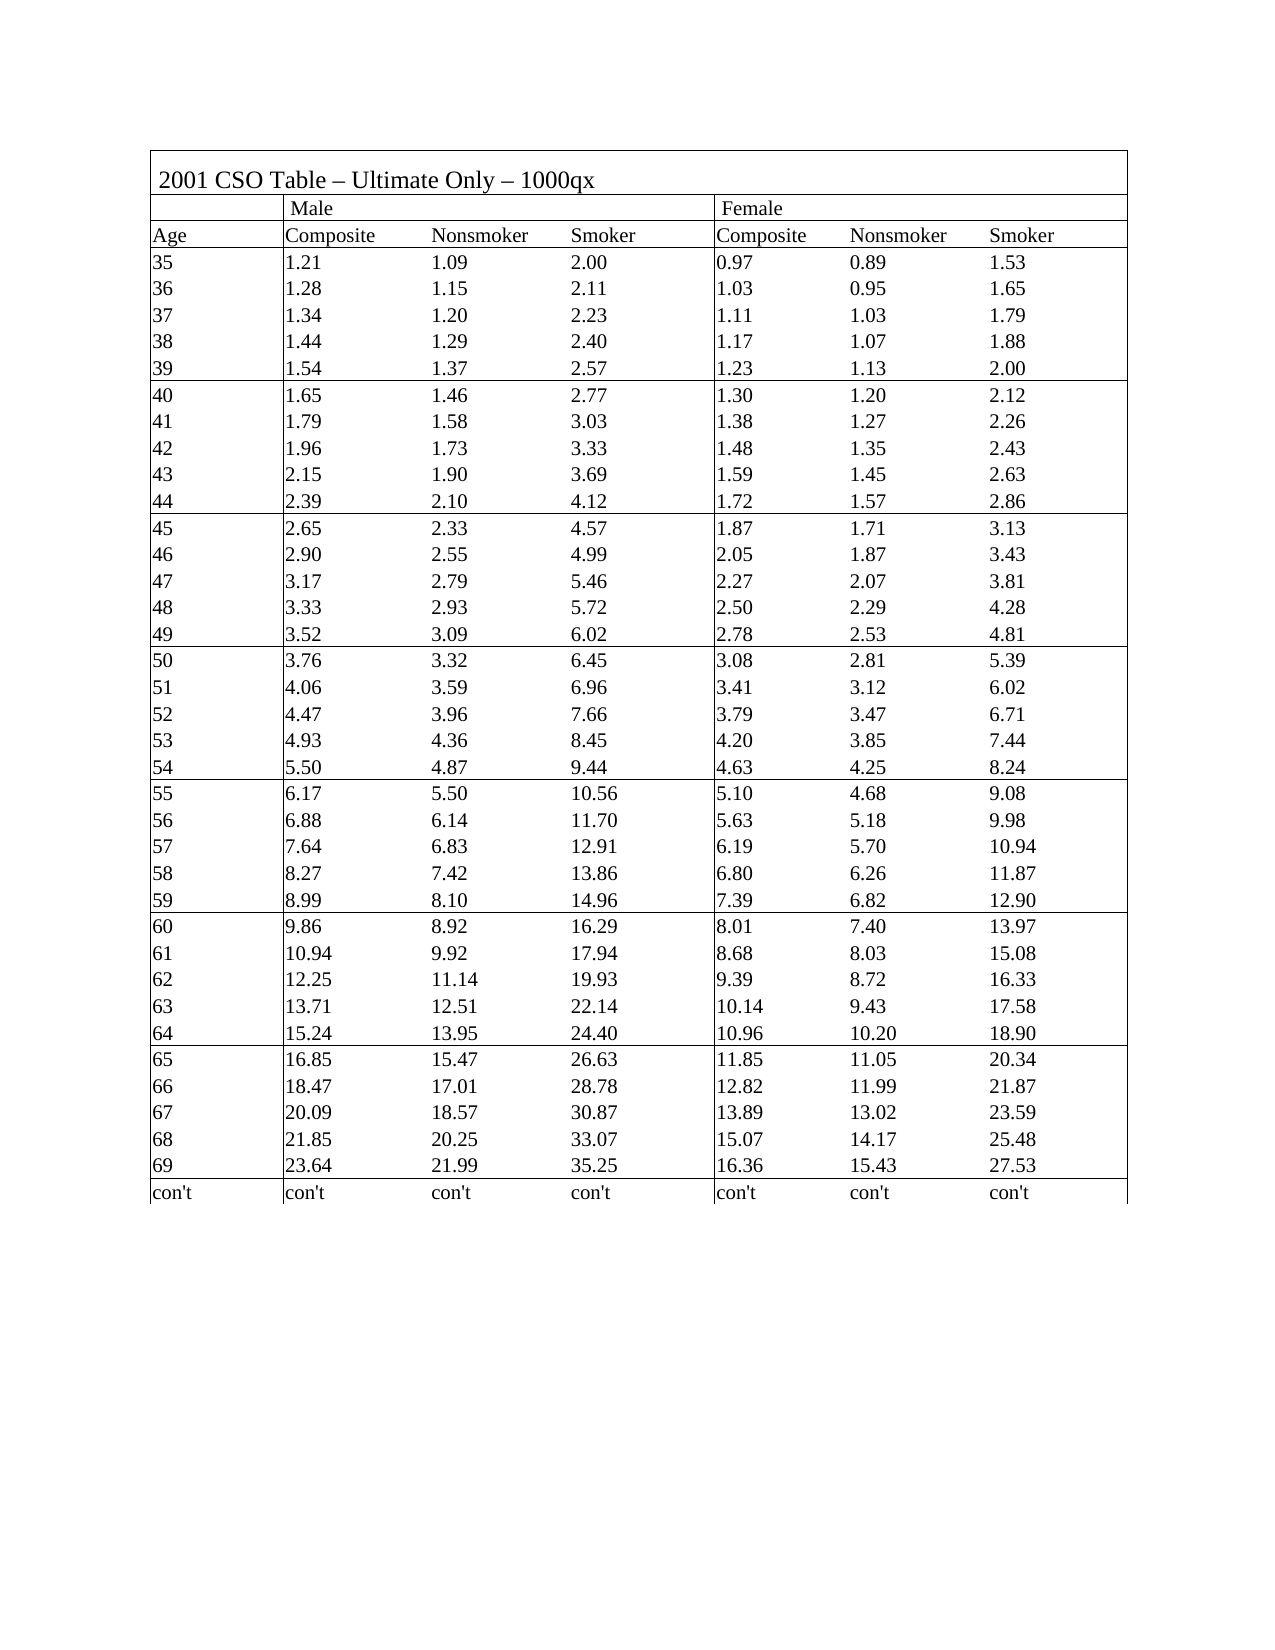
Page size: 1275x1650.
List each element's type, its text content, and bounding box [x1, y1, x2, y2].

table_cell 1.59 [715, 460, 848, 486]
table_cell 7.39 [715, 885, 848, 912]
table_cell 3.47 [848, 699, 987, 726]
table_cell 1.57 [848, 486, 987, 513]
table_cell 66 [151, 1071, 283, 1098]
table_cell 5.63 [715, 805, 848, 832]
table_cell 13.02 [848, 1098, 987, 1124]
table_cell 3.52 [284, 619, 429, 646]
table_cell 0.89 [848, 248, 987, 274]
table_cell 2.53 [848, 619, 987, 646]
table_cell 3.17 [284, 566, 429, 593]
table_cell con't [848, 1179, 987, 1204]
table_cell 6.17 [284, 780, 429, 805]
table_cell 22.14 [569, 991, 714, 1018]
table_cell 1.17 [715, 327, 848, 353]
table_cell 1.45 [848, 460, 987, 486]
table_cell 12.51 [430, 991, 569, 1018]
table_cell 0.95 [848, 274, 987, 300]
table_cell 1.65 [284, 381, 429, 407]
table_cell 10.56 [569, 780, 714, 805]
table_cell 60 [151, 913, 283, 938]
table_cell 2.57 [569, 354, 714, 380]
table_cell Smoker [569, 221, 714, 247]
table_cell con't [284, 1179, 429, 1204]
table_cell 45 [151, 514, 283, 539]
table_cell 59 [151, 885, 283, 912]
table_cell 7.42 [430, 859, 569, 885]
table_cell 11.14 [430, 965, 569, 991]
table_cell 23.64 [284, 1151, 429, 1177]
table_cell [151, 195, 283, 220]
table_cell 1.27 [848, 407, 987, 433]
table_cell 1.21 [284, 248, 429, 274]
table_cell 23.59 [988, 1098, 1127, 1124]
table_cell 6.19 [715, 832, 848, 858]
table_cell 3.76 [284, 647, 429, 672]
table_cell 3.13 [988, 514, 1127, 539]
table_cell 2.93 [430, 593, 569, 619]
table_cell 26.63 [569, 1046, 714, 1071]
table_cell 54 [151, 752, 283, 779]
table_cell 6.26 [848, 859, 987, 885]
table_cell 2.65 [284, 514, 429, 539]
table_cell Nonsmoker [430, 221, 569, 247]
table_cell con't [430, 1179, 569, 1204]
table_header 2001 CSO Table – Ultimate Only – 1000qx [151, 151, 1127, 194]
table_cell 4.81 [988, 619, 1127, 646]
table_cell 8.27 [284, 859, 429, 885]
table_cell 1.20 [848, 381, 987, 407]
table_cell con't [569, 1179, 714, 1204]
table_cell 1.03 [715, 274, 848, 300]
table_cell 6.14 [430, 805, 569, 832]
table_cell 6.96 [569, 673, 714, 699]
table_cell 1.79 [284, 407, 429, 433]
table_cell 53 [151, 726, 283, 752]
table_cell 8.72 [848, 965, 987, 991]
table_cell 8.01 [715, 913, 848, 938]
table_cell 8.45 [569, 726, 714, 752]
table_cell 5.46 [569, 566, 714, 593]
table_cell Nonsmoker [848, 221, 987, 247]
table_cell 4.12 [569, 486, 714, 513]
table_cell con't [715, 1179, 848, 1204]
table_cell 33.07 [569, 1124, 714, 1151]
table_cell 3.69 [569, 460, 714, 486]
table_cell 13.71 [284, 991, 429, 1018]
table_cell 20.09 [284, 1098, 429, 1124]
table_cell 8.68 [715, 938, 848, 965]
table_cell 1.28 [284, 274, 429, 300]
table_cell 3.09 [430, 619, 569, 646]
table_cell 20.34 [988, 1046, 1127, 1071]
table_cell 16.29 [569, 913, 714, 938]
table_cell 1.35 [848, 433, 987, 460]
table_cell 1.20 [430, 300, 569, 327]
table_cell 1.03 [848, 300, 987, 327]
table_cell 16.33 [988, 965, 1127, 991]
table_cell 2.11 [569, 274, 714, 300]
table_cell 1.54 [284, 354, 429, 380]
table_cell 15.43 [848, 1151, 987, 1177]
table_cell 9.39 [715, 965, 848, 991]
table_cell 0.97 [715, 248, 848, 274]
table_cell 4.25 [848, 752, 987, 779]
table_cell 1.37 [430, 354, 569, 380]
table_cell 9.98 [988, 805, 1127, 832]
table_cell 9.43 [848, 991, 987, 1018]
table_cell 11.70 [569, 805, 714, 832]
table_cell 9.44 [569, 752, 714, 779]
table_cell 11.87 [988, 859, 1127, 885]
table_cell 15.47 [430, 1046, 569, 1071]
table_cell 1.90 [430, 460, 569, 486]
table_cell 69 [151, 1151, 283, 1177]
table_cell 1.44 [284, 327, 429, 353]
table_cell 2.33 [430, 514, 569, 539]
table_cell 12.90 [988, 885, 1127, 912]
table_cell 5.50 [430, 780, 569, 805]
table_cell 16.36 [715, 1151, 848, 1177]
table_cell 24.40 [569, 1018, 714, 1044]
table_cell 2.63 [988, 460, 1127, 486]
table_cell 3.85 [848, 726, 987, 752]
table_cell 9.86 [284, 913, 429, 938]
table_cell 8.99 [284, 885, 429, 912]
table_cell 3.33 [569, 433, 714, 460]
table_cell 1.15 [430, 274, 569, 300]
table_cell 11.05 [848, 1046, 987, 1071]
table_cell 21.99 [430, 1151, 569, 1177]
table_cell 3.33 [284, 593, 429, 619]
table_cell 5.50 [284, 752, 429, 779]
table_cell 57 [151, 832, 283, 858]
table_cell 56 [151, 805, 283, 832]
table_cell 16.85 [284, 1046, 429, 1071]
table_cell 11.85 [715, 1046, 848, 1071]
table_cell 5.39 [988, 647, 1127, 672]
table_cell 10.94 [284, 938, 429, 965]
table_cell 15.08 [988, 938, 1127, 965]
table_cell 2.86 [988, 486, 1127, 513]
table_cell 14.96 [569, 885, 714, 912]
table_cell 3.79 [715, 699, 848, 726]
table_cell 2.00 [569, 248, 714, 274]
table_cell 1.38 [715, 407, 848, 433]
table_cell 7.66 [569, 699, 714, 726]
table_cell 21.87 [988, 1071, 1127, 1098]
table_cell 8.24 [988, 752, 1127, 779]
table_cell 6.02 [569, 619, 714, 646]
table_cell 48 [151, 593, 283, 619]
table_cell 3.43 [988, 540, 1127, 566]
table_cell Composite [715, 221, 848, 247]
table_cell 15.24 [284, 1018, 429, 1044]
table_cell 10.94 [988, 832, 1127, 858]
table_cell 9.08 [988, 780, 1127, 805]
table_cell 40 [151, 381, 283, 407]
table_cell 4.36 [430, 726, 569, 752]
table_cell 35.25 [569, 1151, 714, 1177]
table_cell 10.20 [848, 1018, 987, 1044]
table_cell 7.40 [848, 913, 987, 938]
table_cell 6.71 [988, 699, 1127, 726]
table_cell 18.47 [284, 1071, 429, 1098]
table_cell 2.39 [284, 486, 429, 513]
table_cell 4.87 [430, 752, 569, 779]
table_cell 1.48 [715, 433, 848, 460]
table_cell 1.07 [848, 327, 987, 353]
table_cell 4.28 [988, 593, 1127, 619]
table_cell 1.29 [430, 327, 569, 353]
table_cell 1.71 [848, 514, 987, 539]
table_cell con't [988, 1179, 1127, 1204]
table_cell 18.90 [988, 1018, 1127, 1044]
table_cell 13.97 [988, 913, 1127, 938]
table_cell 8.92 [430, 913, 569, 938]
table_cell 25.48 [988, 1124, 1127, 1151]
table_cell 4.93 [284, 726, 429, 752]
table_cell 1.09 [430, 248, 569, 274]
table_cell 67 [151, 1098, 283, 1124]
table_cell 65 [151, 1046, 283, 1071]
table_cell 12.25 [284, 965, 429, 991]
table_cell 5.10 [715, 780, 848, 805]
table_cell 39 [151, 354, 283, 380]
table_cell 1.58 [430, 407, 569, 433]
table_cell Age [151, 221, 283, 247]
table_cell 1.23 [715, 354, 848, 380]
table_cell 3.12 [848, 673, 987, 699]
table_cell 7.44 [988, 726, 1127, 752]
table_cell 1.65 [988, 274, 1127, 300]
table_cell 1.53 [988, 248, 1127, 274]
table_cell 3.32 [430, 647, 569, 672]
table_cell 55 [151, 780, 283, 805]
table_cell 6.45 [569, 647, 714, 672]
table_cell 46 [151, 540, 283, 566]
table_cell 64 [151, 1018, 283, 1044]
table_cell 5.70 [848, 832, 987, 858]
table_cell 52 [151, 699, 283, 726]
table_cell 63 [151, 991, 283, 1018]
table_cell Male [284, 195, 714, 220]
table_cell 2.26 [988, 407, 1127, 433]
table_cell 15.07 [715, 1124, 848, 1151]
table_cell 6.88 [284, 805, 429, 832]
table_cell 21.85 [284, 1124, 429, 1151]
table_cell 5.72 [569, 593, 714, 619]
table_cell 2.40 [569, 327, 714, 353]
table_cell 2.43 [988, 433, 1127, 460]
table_cell 1.72 [715, 486, 848, 513]
table_cell 1.46 [430, 381, 569, 407]
table_cell 1.88 [988, 327, 1127, 353]
table_cell 2.29 [848, 593, 987, 619]
table_cell 4.63 [715, 752, 848, 779]
table_cell 1.11 [715, 300, 848, 327]
table_cell 35 [151, 248, 283, 274]
table_cell Composite [284, 221, 429, 247]
table_cell 7.64 [284, 832, 429, 858]
table_cell 50 [151, 647, 283, 672]
table_cell 47 [151, 566, 283, 593]
table_cell 2.78 [715, 619, 848, 646]
table_cell 19.93 [569, 965, 714, 991]
table_cell 41 [151, 407, 283, 433]
table_cell 1.13 [848, 354, 987, 380]
table_cell 8.10 [430, 885, 569, 912]
table_cell 3.59 [430, 673, 569, 699]
table_cell 12.91 [569, 832, 714, 858]
table_cell 28.78 [569, 1071, 714, 1098]
table_cell 1.34 [284, 300, 429, 327]
table_cell 61 [151, 938, 283, 965]
table_cell 12.82 [715, 1071, 848, 1098]
table_cell 3.81 [988, 566, 1127, 593]
table_cell 58 [151, 859, 283, 885]
table_cell 68 [151, 1124, 283, 1151]
table_cell 2.15 [284, 460, 429, 486]
table_cell 2.07 [848, 566, 987, 593]
table_cell 3.41 [715, 673, 848, 699]
table_cell 1.96 [284, 433, 429, 460]
table_cell 30.87 [569, 1098, 714, 1124]
table_cell Female [715, 195, 1127, 220]
table_cell 38 [151, 327, 283, 353]
table_cell 4.57 [569, 514, 714, 539]
table_cell 1.79 [988, 300, 1127, 327]
table_cell 4.99 [569, 540, 714, 566]
table_cell 3.08 [715, 647, 848, 672]
table_cell 1.87 [715, 514, 848, 539]
table_cell 18.57 [430, 1098, 569, 1124]
table_cell 62 [151, 965, 283, 991]
table_cell 2.05 [715, 540, 848, 566]
table_cell 4.06 [284, 673, 429, 699]
table_cell 10.96 [715, 1018, 848, 1044]
table_cell 2.10 [430, 486, 569, 513]
table_cell 4.68 [848, 780, 987, 805]
table_cell 2.90 [284, 540, 429, 566]
table_cell Smoker [988, 221, 1127, 247]
table_cell 2.00 [988, 354, 1127, 380]
table_cell 14.17 [848, 1124, 987, 1151]
table_cell 3.96 [430, 699, 569, 726]
table_cell 43 [151, 460, 283, 486]
table_cell 1.73 [430, 433, 569, 460]
table_cell 1.87 [848, 540, 987, 566]
table_cell 2.79 [430, 566, 569, 593]
table_cell con't [151, 1179, 283, 1204]
table_cell 10.14 [715, 991, 848, 1018]
table_cell 51 [151, 673, 283, 699]
table_cell 9.92 [430, 938, 569, 965]
table_cell 2.27 [715, 566, 848, 593]
table_cell 2.23 [569, 300, 714, 327]
table_cell 6.02 [988, 673, 1127, 699]
table_cell 2.50 [715, 593, 848, 619]
table_cell 2.12 [988, 381, 1127, 407]
table_cell 42 [151, 433, 283, 460]
table_cell 4.20 [715, 726, 848, 752]
table_cell 17.01 [430, 1071, 569, 1098]
table_cell 27.53 [988, 1151, 1127, 1177]
table_cell 5.18 [848, 805, 987, 832]
table_cell 49 [151, 619, 283, 646]
table_cell 44 [151, 486, 283, 513]
table_cell 2.55 [430, 540, 569, 566]
table_cell 6.80 [715, 859, 848, 885]
table_cell 6.82 [848, 885, 987, 912]
table_cell 17.94 [569, 938, 714, 965]
table_cell 4.47 [284, 699, 429, 726]
table_cell 6.83 [430, 832, 569, 858]
table_cell 20.25 [430, 1124, 569, 1151]
table_cell 3.03 [569, 407, 714, 433]
table_cell 13.86 [569, 859, 714, 885]
table_cell 36 [151, 274, 283, 300]
table_cell 13.95 [430, 1018, 569, 1044]
table_cell 1.30 [715, 381, 848, 407]
table_cell 2.81 [848, 647, 987, 672]
table_cell 2.77 [569, 381, 714, 407]
table_cell 11.99 [848, 1071, 987, 1098]
table_cell 37 [151, 300, 283, 327]
table_cell 8.03 [848, 938, 987, 965]
table_cell 13.89 [715, 1098, 848, 1124]
table_cell 17.58 [988, 991, 1127, 1018]
